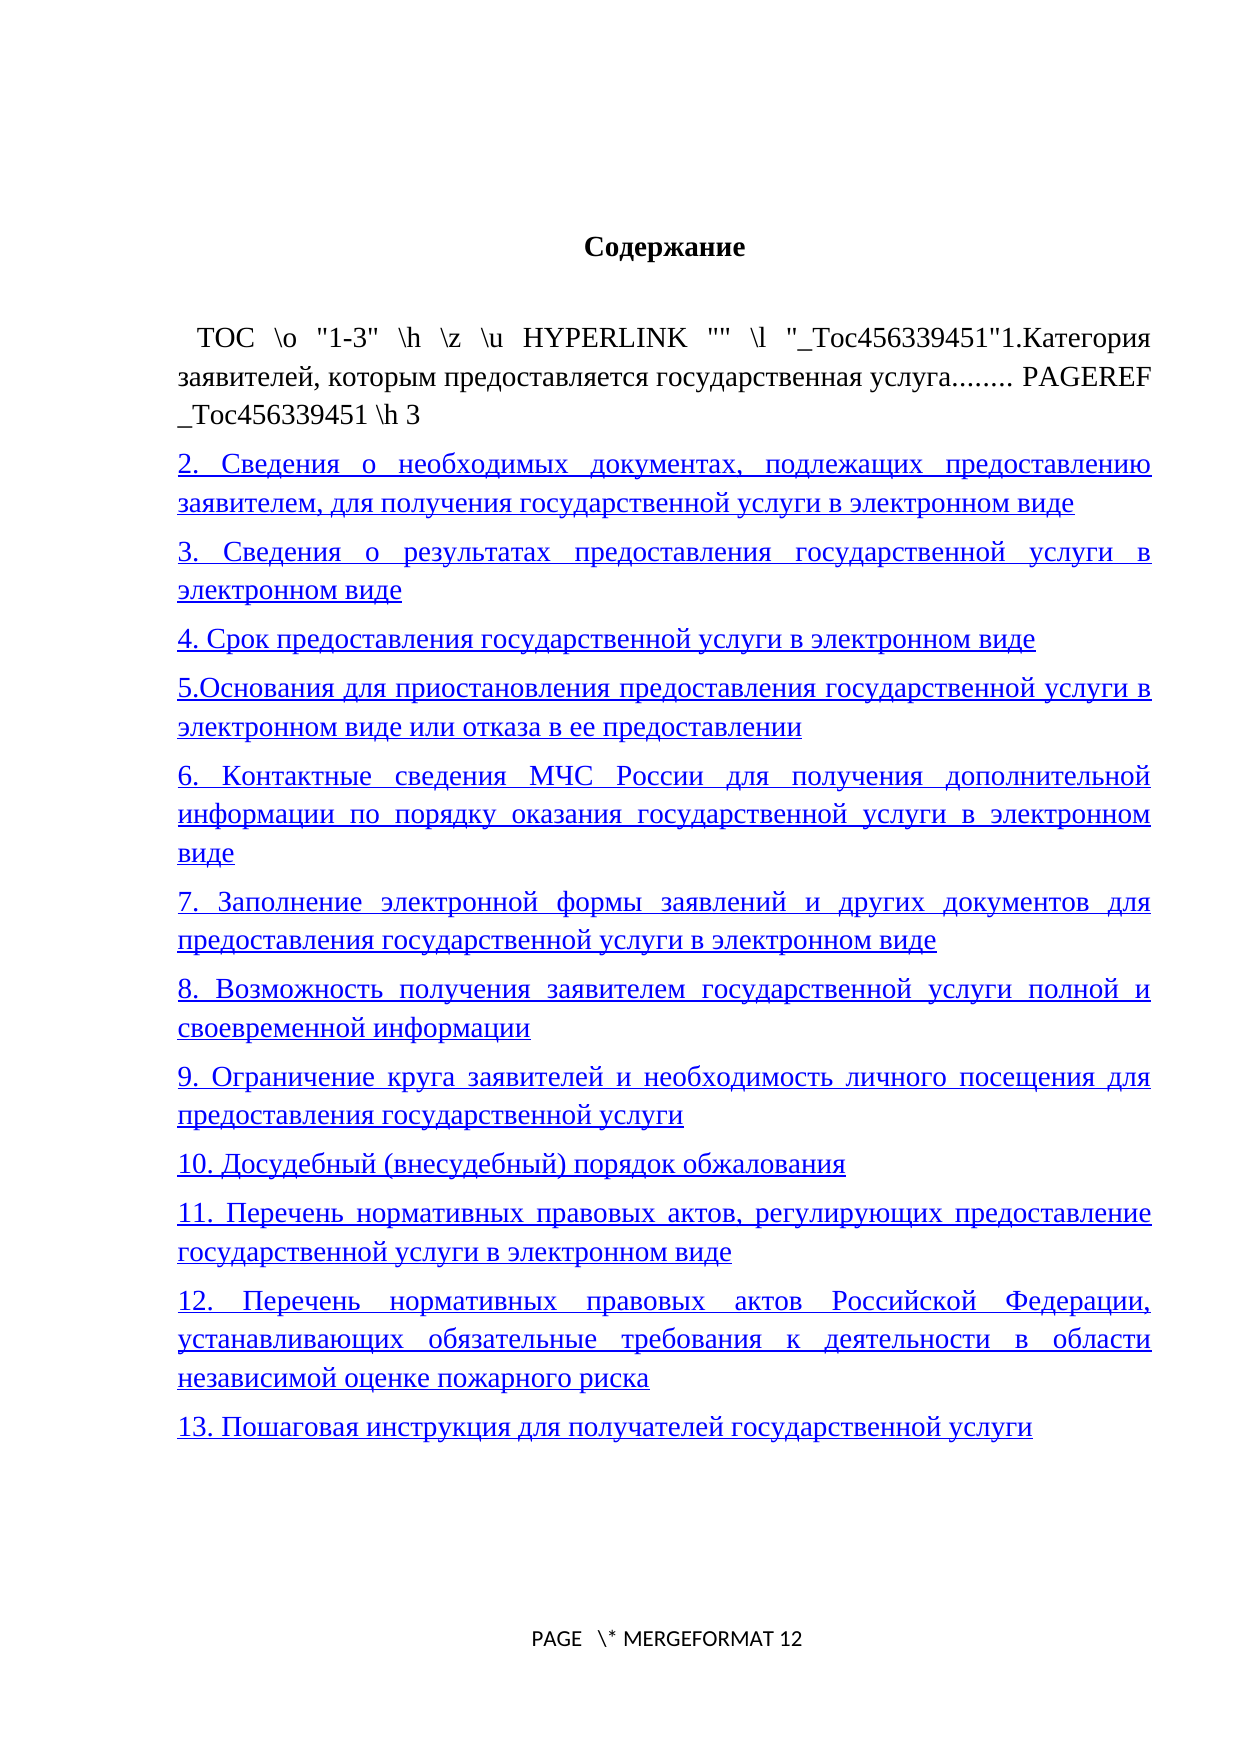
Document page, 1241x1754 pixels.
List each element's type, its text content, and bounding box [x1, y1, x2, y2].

subtitle Содержание [177, 229, 1152, 262]
